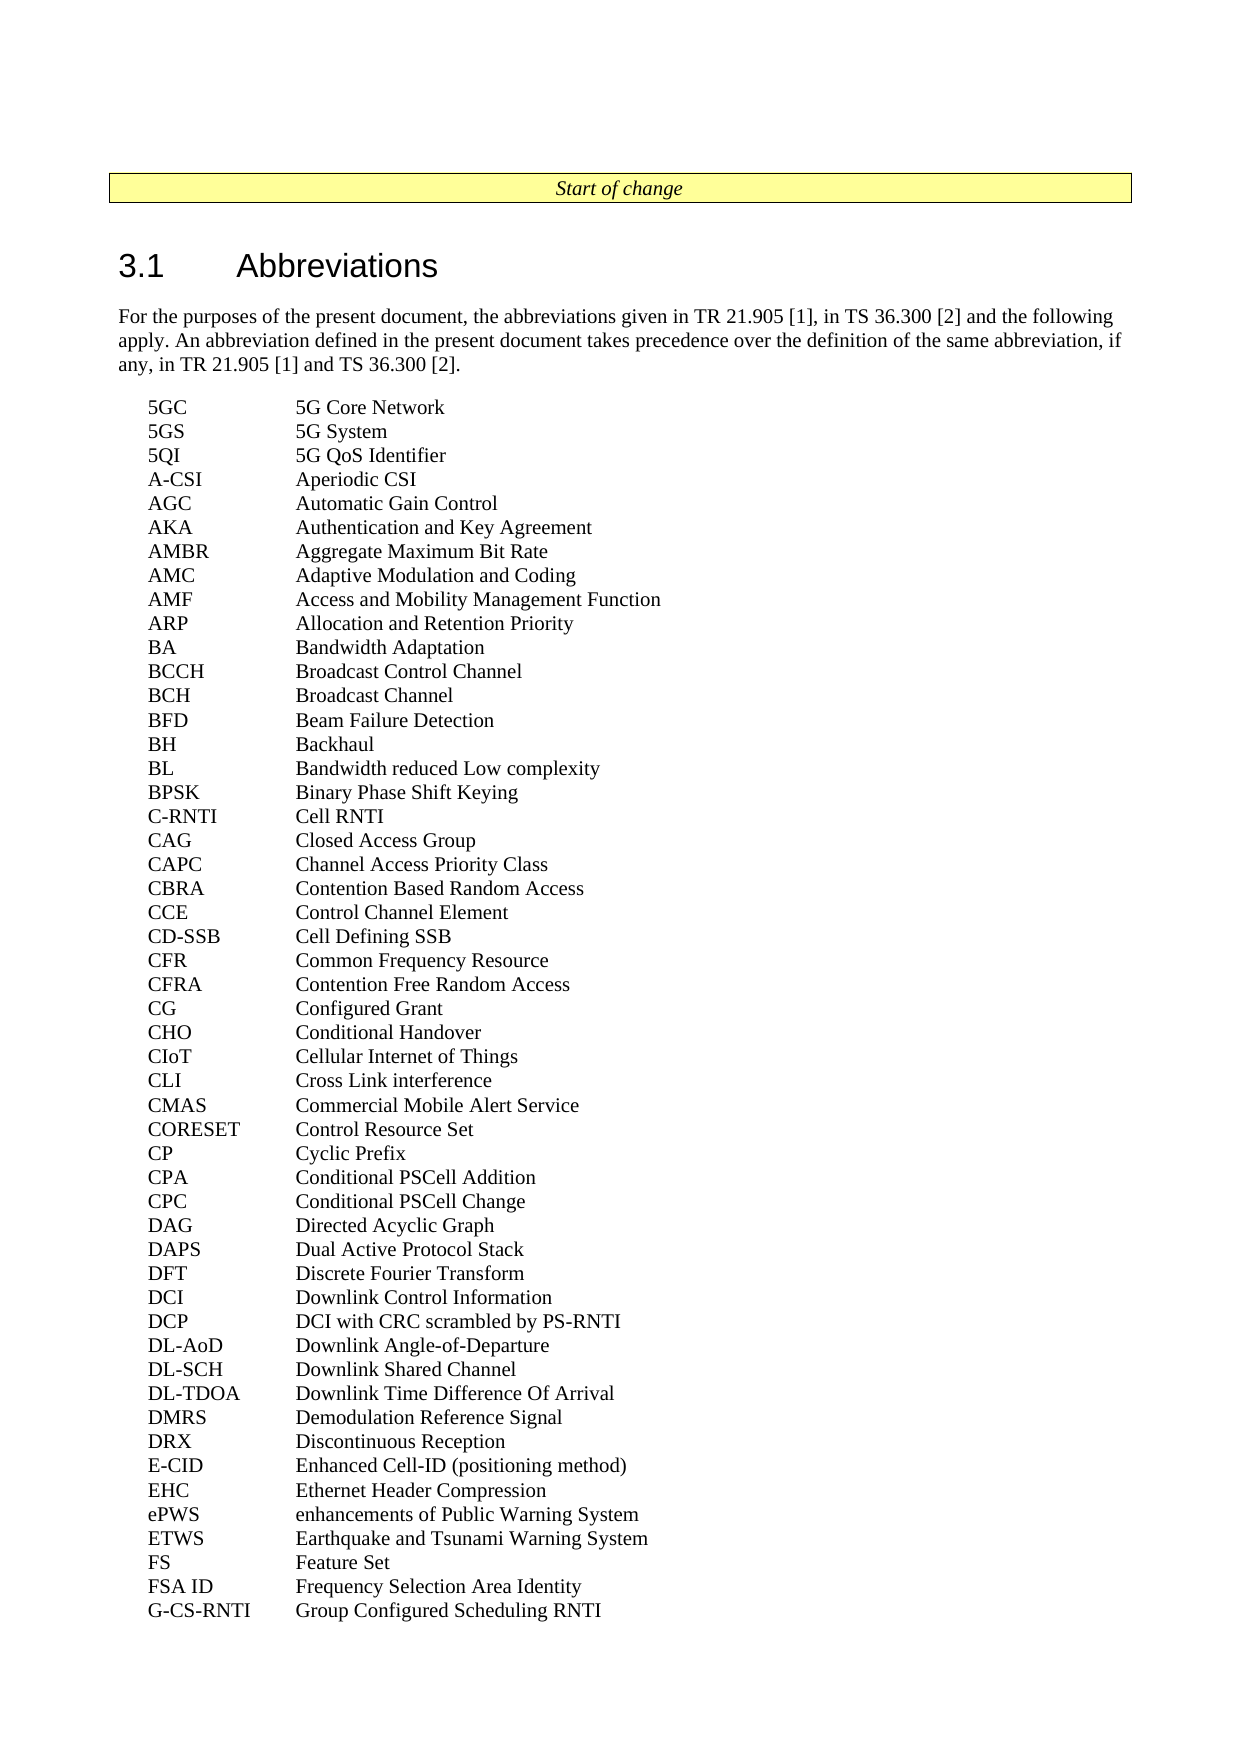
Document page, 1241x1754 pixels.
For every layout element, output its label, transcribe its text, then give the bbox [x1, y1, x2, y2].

text E-CID Enhanced Cell-ID (positioning method) [148, 1453, 1122, 1477]
text AKA Authentication and Key Agreement [148, 515, 1122, 539]
text CLI Cross Link interference [148, 1068, 1122, 1092]
text DAPS Dual Active Protocol Stack [148, 1237, 1122, 1261]
text G-CS-RNTI Group Configured Scheduling RNTI [148, 1598, 1122, 1622]
text BL Bandwidth reduced Low complexity [148, 756, 1122, 780]
text CFR Common Frequency Resource [148, 948, 1122, 972]
text CBRA Contention Based Random Access [148, 876, 1122, 900]
text ETWS Earthquake and Tsunami Warning System [148, 1526, 1122, 1550]
text 5GS 5G System [148, 419, 1122, 443]
text AMF Access and Mobility Management Function [148, 587, 1122, 611]
text ePWS enhancements of Public Warning System [148, 1502, 1122, 1526]
text Start of change [110, 174, 1131, 202]
text CP Cyclic Prefix [148, 1141, 1122, 1165]
text CAPC Channel Access Priority Class [148, 852, 1122, 876]
text CPA Conditional PSCell Addition [148, 1165, 1122, 1189]
text BH Backhaul [148, 732, 1122, 756]
text DRX Discontinuous Reception [148, 1429, 1122, 1453]
text ARP Allocation and Retention Priority [148, 611, 1122, 635]
text DL-SCH Downlink Shared Channel [148, 1357, 1122, 1381]
text CIoT Cellular Internet of Things [148, 1044, 1122, 1068]
text DMRS Demodulation Reference Signal [148, 1405, 1122, 1429]
text BFD Beam Failure Detection [148, 707, 1122, 732]
text BCH Broadcast Channel [148, 683, 1122, 707]
text CCE Control Channel Element [148, 900, 1122, 924]
text CHO Conditional Handover [148, 1020, 1122, 1044]
text AMC Adaptive Modulation and Coding [148, 563, 1122, 587]
text CFRA Contention Free Random Access [148, 972, 1122, 996]
text For the purposes of the present document, the abbreviations given in TR 21.905 [1], in TS 36.300 [2] and the following apply. An abbreviation defined in the present document takes precedence over the definition of the same abbreviation, if any, in TR 21.905 [1] and TS 36.300 [2]. [118, 304, 1122, 376]
text DFT Discrete Fourier Transform [148, 1261, 1122, 1285]
text CG Configured Grant [148, 996, 1122, 1020]
text DCP DCI with CRC scrambled by PS-RNTI [148, 1309, 1122, 1333]
text FSA ID Frequency Selection Area Identity [148, 1574, 1122, 1598]
text DCI Downlink Control Information [148, 1285, 1122, 1309]
text BPSK Binary Phase Shift Keying [148, 780, 1122, 804]
text AMBR Aggregate Maximum Bit Rate [148, 539, 1122, 563]
text CD-SSB Cell Defining SSB [148, 924, 1122, 948]
text AGC Automatic Gain Control [148, 491, 1122, 515]
text 5QI 5G QoS Identifier [148, 443, 1122, 467]
text CORESET Control Resource Set [148, 1117, 1122, 1141]
text DL-TDOA Downlink Time Difference Of Arrival [148, 1381, 1122, 1405]
text DL-AoD Downlink Angle-of-Departure [148, 1333, 1122, 1357]
text BA Bandwidth Adaptation [148, 635, 1122, 659]
text CAG Closed Access Group [148, 828, 1122, 852]
text BCCH Broadcast Control Channel [148, 659, 1122, 683]
subtitle 3.1 Abbreviations [118, 247, 1122, 285]
text DAG Directed Acyclic Graph [148, 1213, 1122, 1237]
text FS Feature Set [148, 1550, 1122, 1574]
text A-CSI Aperiodic CSI [148, 467, 1122, 491]
text CMAS Commercial Mobile Alert Service [148, 1092, 1122, 1117]
text CPC Conditional PSCell Change [148, 1189, 1122, 1213]
text C-RNTI Cell RNTI [148, 804, 1122, 828]
text 5GC 5G Core Network [148, 395, 1122, 419]
text EHC Ethernet Header Compression [148, 1477, 1122, 1502]
